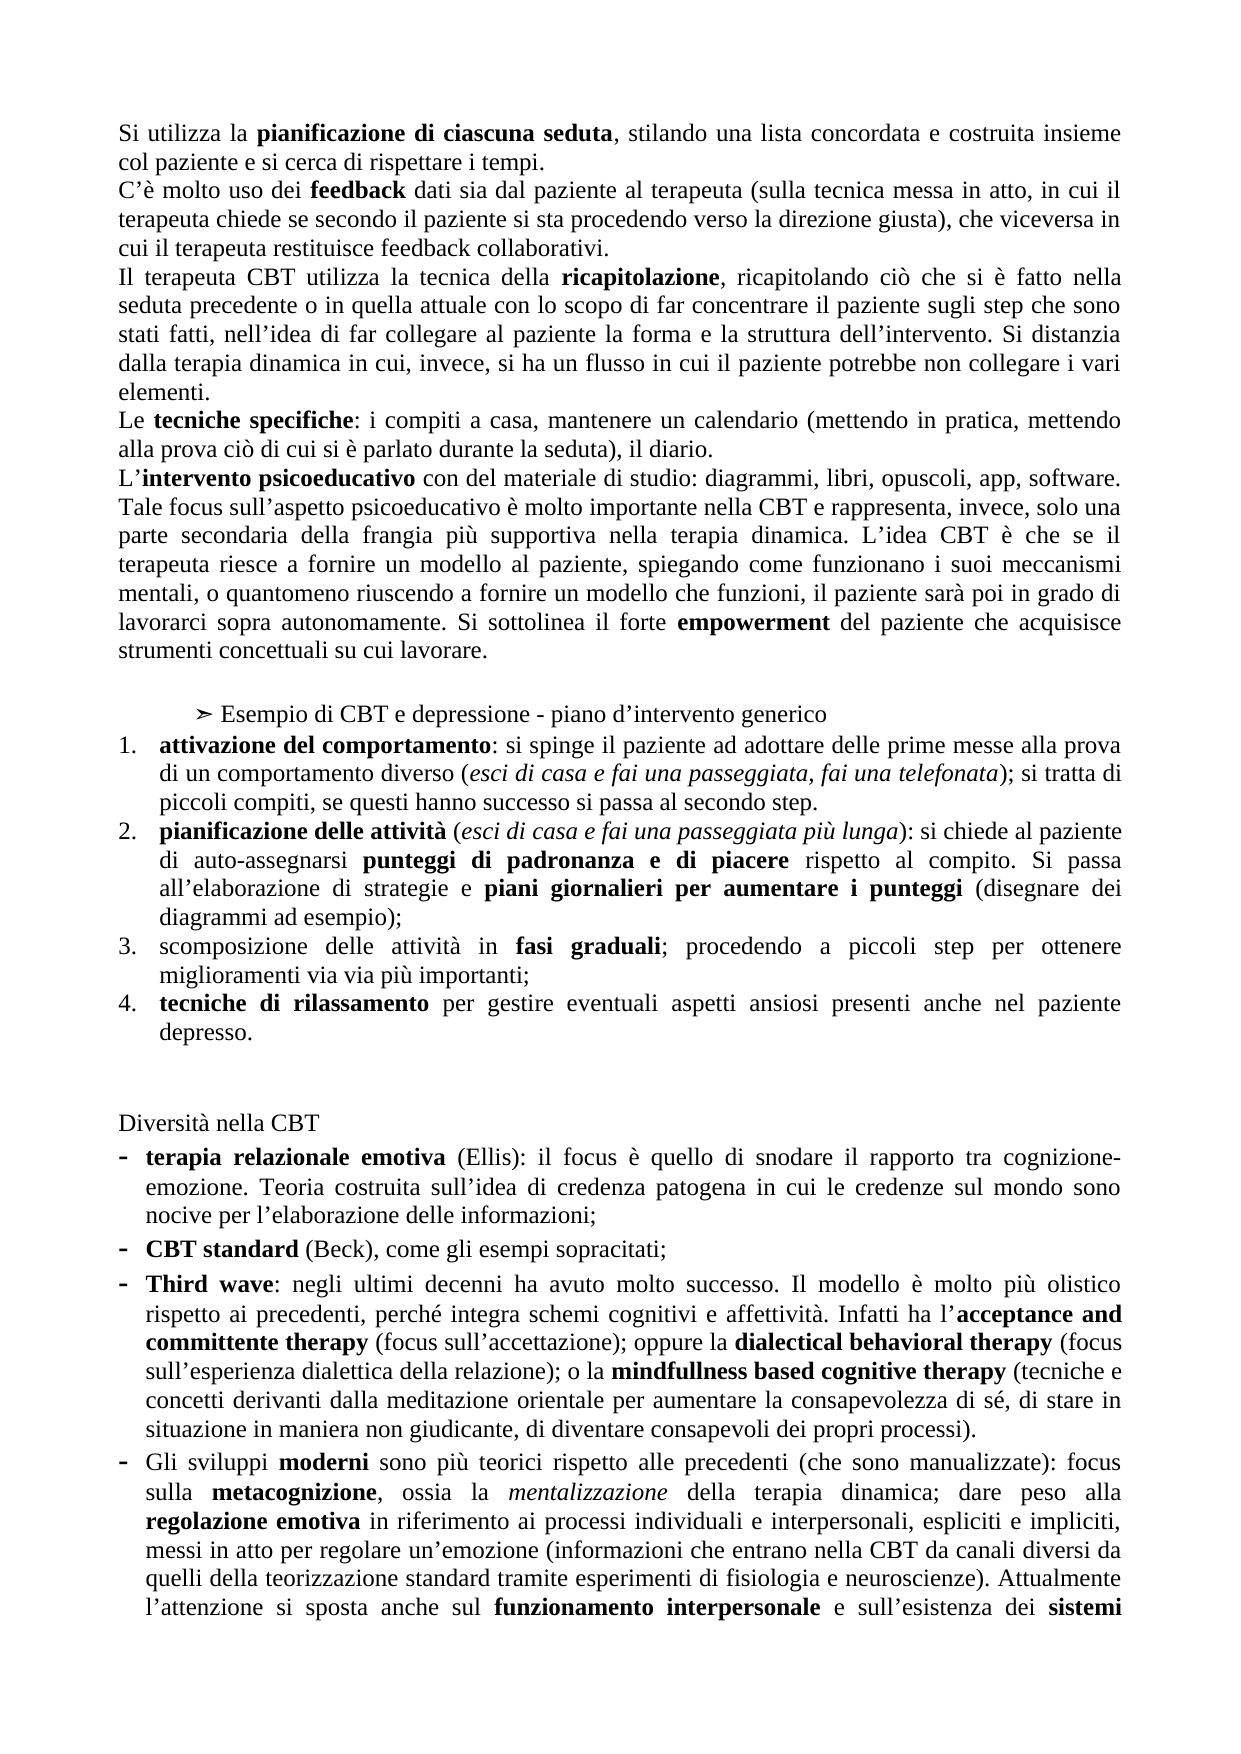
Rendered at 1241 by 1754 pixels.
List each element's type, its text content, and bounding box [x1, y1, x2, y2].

text L’intervento psicoeducativo con del materiale di studio: diagrammi, libri, opuscoli, app, software. Tale focus sull’aspetto psicoeducativo è molto importante nella CBT e rappresenta, invece, solo una parte secondaria della frangia più supportiva nella terapia dinamica. L’idea CBT è che se il terapeuta riesce a fornire un modello al paziente, spiegando come funzionano i suoi meccanismi mentali, o quantomeno riuscendo a fornire un modello che funzioni, il paziente sarà poi in grado di lavorarci sopra autonomamente. Si sottolinea il forte empowerment del paziente che acquisisce strumenti concettuali su cui lavorare. [118, 463, 1122, 664]
text Il terapeuta CBT utilizza la tecnica della ricapitolazione, ricapitolando ciò che si è fatto nella seduta precedente o in quella attuale con lo scopo di far concentrare il paziente sugli step che sono stati fatti, nell’idea di far collegare al paziente la forma e la struttura dell’intervento. Si distanzia dalla terapia dinamica in cui, invece, si ha un flusso in cui il paziente potrebbe non collegare i vari elementi. [118, 262, 1122, 406]
list tecniche di rilassamento per gestire eventuali aspetti ansiosi presenti anche nel paziente depresso. [118, 988, 1122, 1046]
list terapia relazionale emotiva (Ellis): il focus è quello di snodare il rapporto tra cognizione-emozione. Teoria costruita sull’idea di credenza patogena in cui le credenze sul mondo sono nocive per l’elaborazione delle informazioni; [118, 1137, 1122, 1229]
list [118, 1442, 1122, 1621]
text ➣ Esempio di CBT e depressione - piano d’intervento generico [118, 696, 1122, 730]
list pianificazione delle attività (esci di casa e fai una passeggiata più lunga): si chiede al paziente di auto-assegnarsi punteggi di padronanza e di piacere rispetto al compito. Si passa all’elaborazione di strategie e piani giornalieri per aumentare i punteggi (disegnare dei diagrammi ad esempio); [118, 816, 1122, 931]
list Third wave: negli ultimi decenni ha avuto molto successo. Il modello è molto più olistico rispetto ai precedenti, perché integra schemi cognitivi e affettività. Infatti ha l’acceptance and committente therapy (focus sull’accettazione); oppure la dialectical behavioral therapy (focus sull’esperienza dialettica della relazione); o la mindfullness based cognitive therapy (tecniche e concetti derivanti dalla meditazione orientale per aumentare la consapevolezza di sé, di stare in situazione in maniera non giudicante, di diventare consapevoli dei propri processi). [118, 1264, 1122, 1442]
text Si utilizza la pianificazione di ciascuna seduta, stilando una lista concordata e costruita insieme col paziente e si cerca di rispettare i tempi. [118, 118, 1122, 176]
list CBT standard (Beck), come gli esempi sopracitati; [118, 1229, 1122, 1264]
list scomposizione delle attività in fasi graduali; procedendo a piccoli step per ottenere miglioramenti via via più importanti; [118, 931, 1122, 988]
text C’è molto uso dei feedback dati sia dal paziente al terapeuta (sulla tecnica messa in atto, in cui il terapeuta chiede se secondo il paziente si sta procedendo verso la direzione giusta), che viceversa in cui il terapeuta restituisce feedback collaborativi. [118, 176, 1122, 262]
text Le tecniche specifiche: i compiti a casa, mantenere un calendario (mettendo in pratica, mettendo alla prova ciò di cui si è parlato durante la seduta), il diario. [118, 406, 1122, 463]
text Diversità nella CBT [118, 1108, 1122, 1137]
list attivazione del comportamento: si spinge il paziente ad adottare delle prime messe alla prova di un comportamento diverso (esci di casa e fai una passeggiata, fai una telefonata); si tratta di piccoli compiti, se questi hanno successo si passa al secondo step. [118, 730, 1122, 816]
